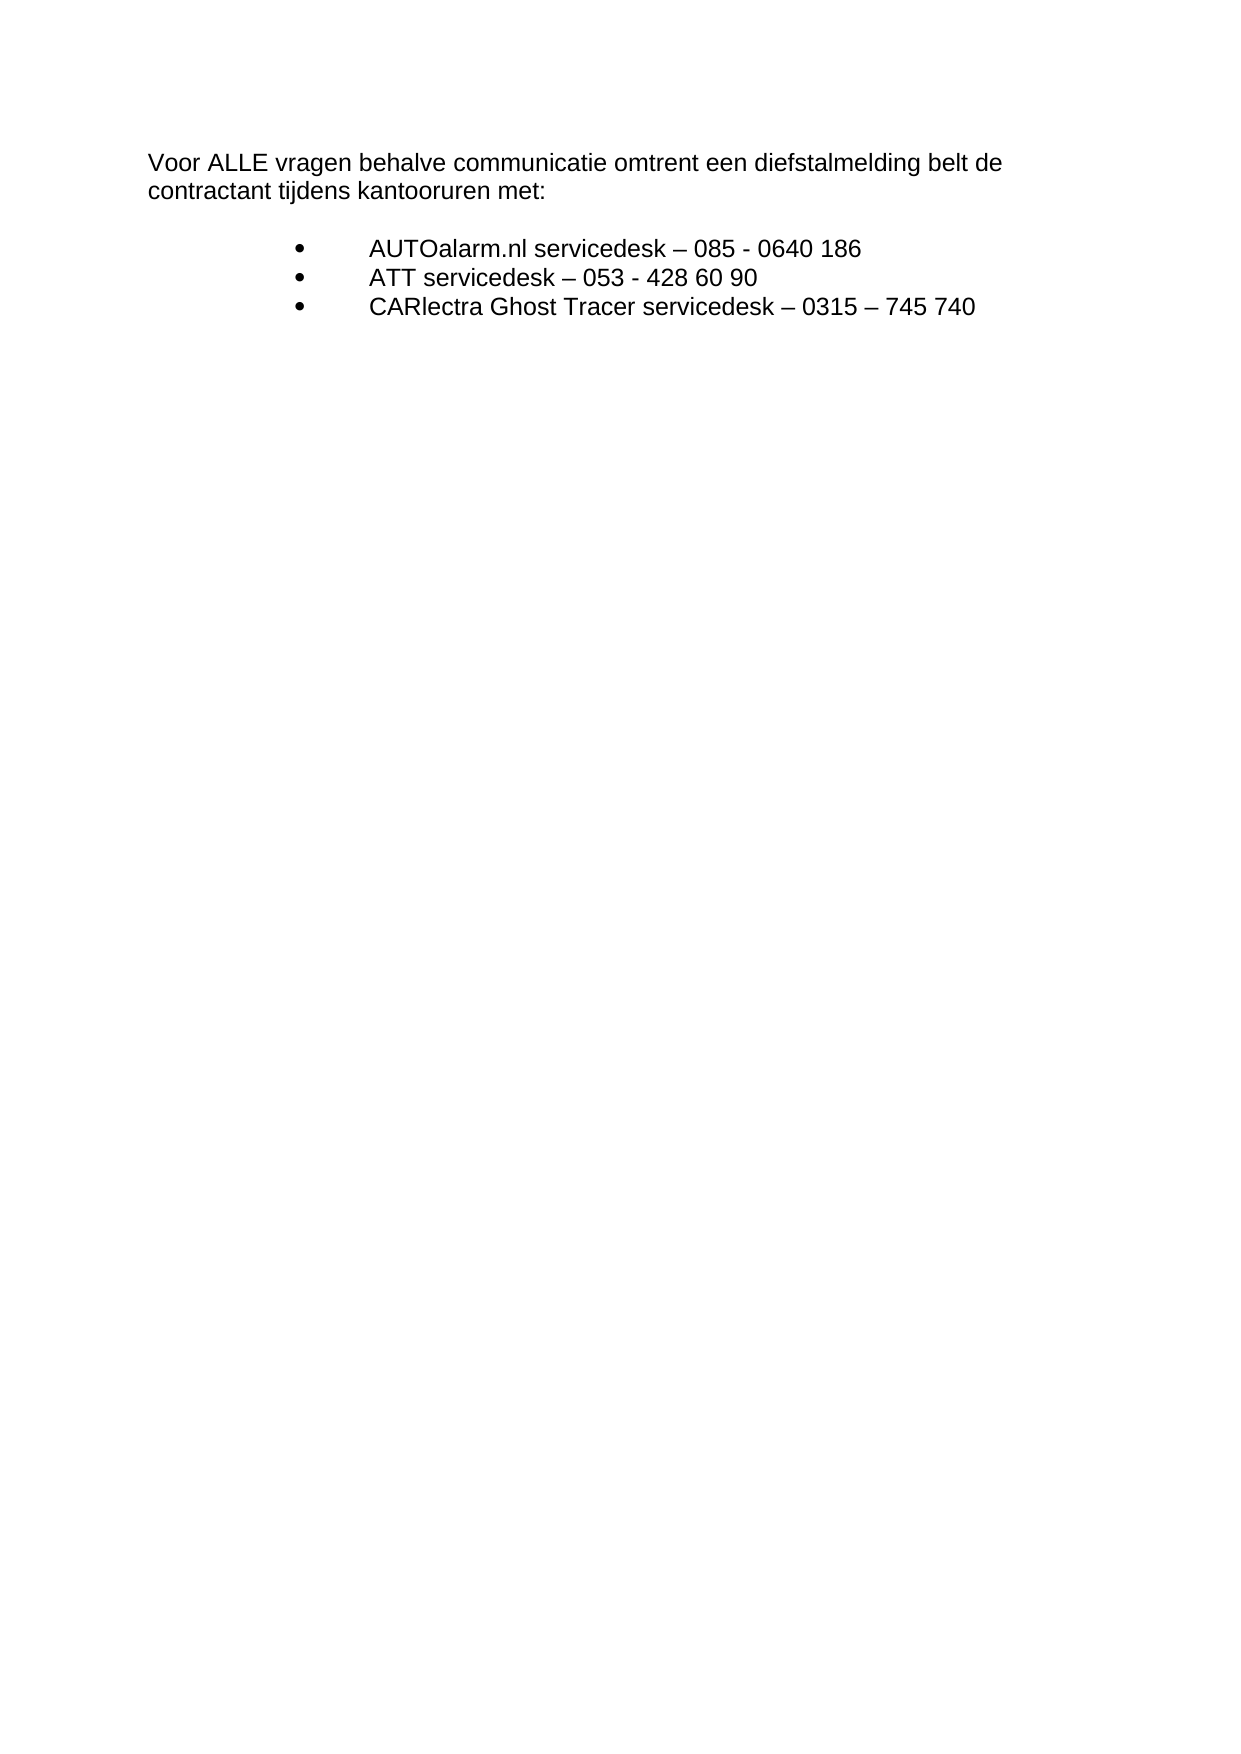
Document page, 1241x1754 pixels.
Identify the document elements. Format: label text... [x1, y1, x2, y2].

list ATT servicedesk – 053 - 428 60 90 [295, 263, 1093, 292]
list AUTOalarm.nl servicedesk – 085 - 0640 186 [295, 234, 1093, 263]
list CARlectra Ghost Tracer servicedesk – 0315 – 745 740 [295, 292, 1093, 320]
list Voor ALLE vragen behalve communicatie omtrent een diefstalmelding belt de contractant tijdens kantooruren met: [148, 148, 1093, 205]
